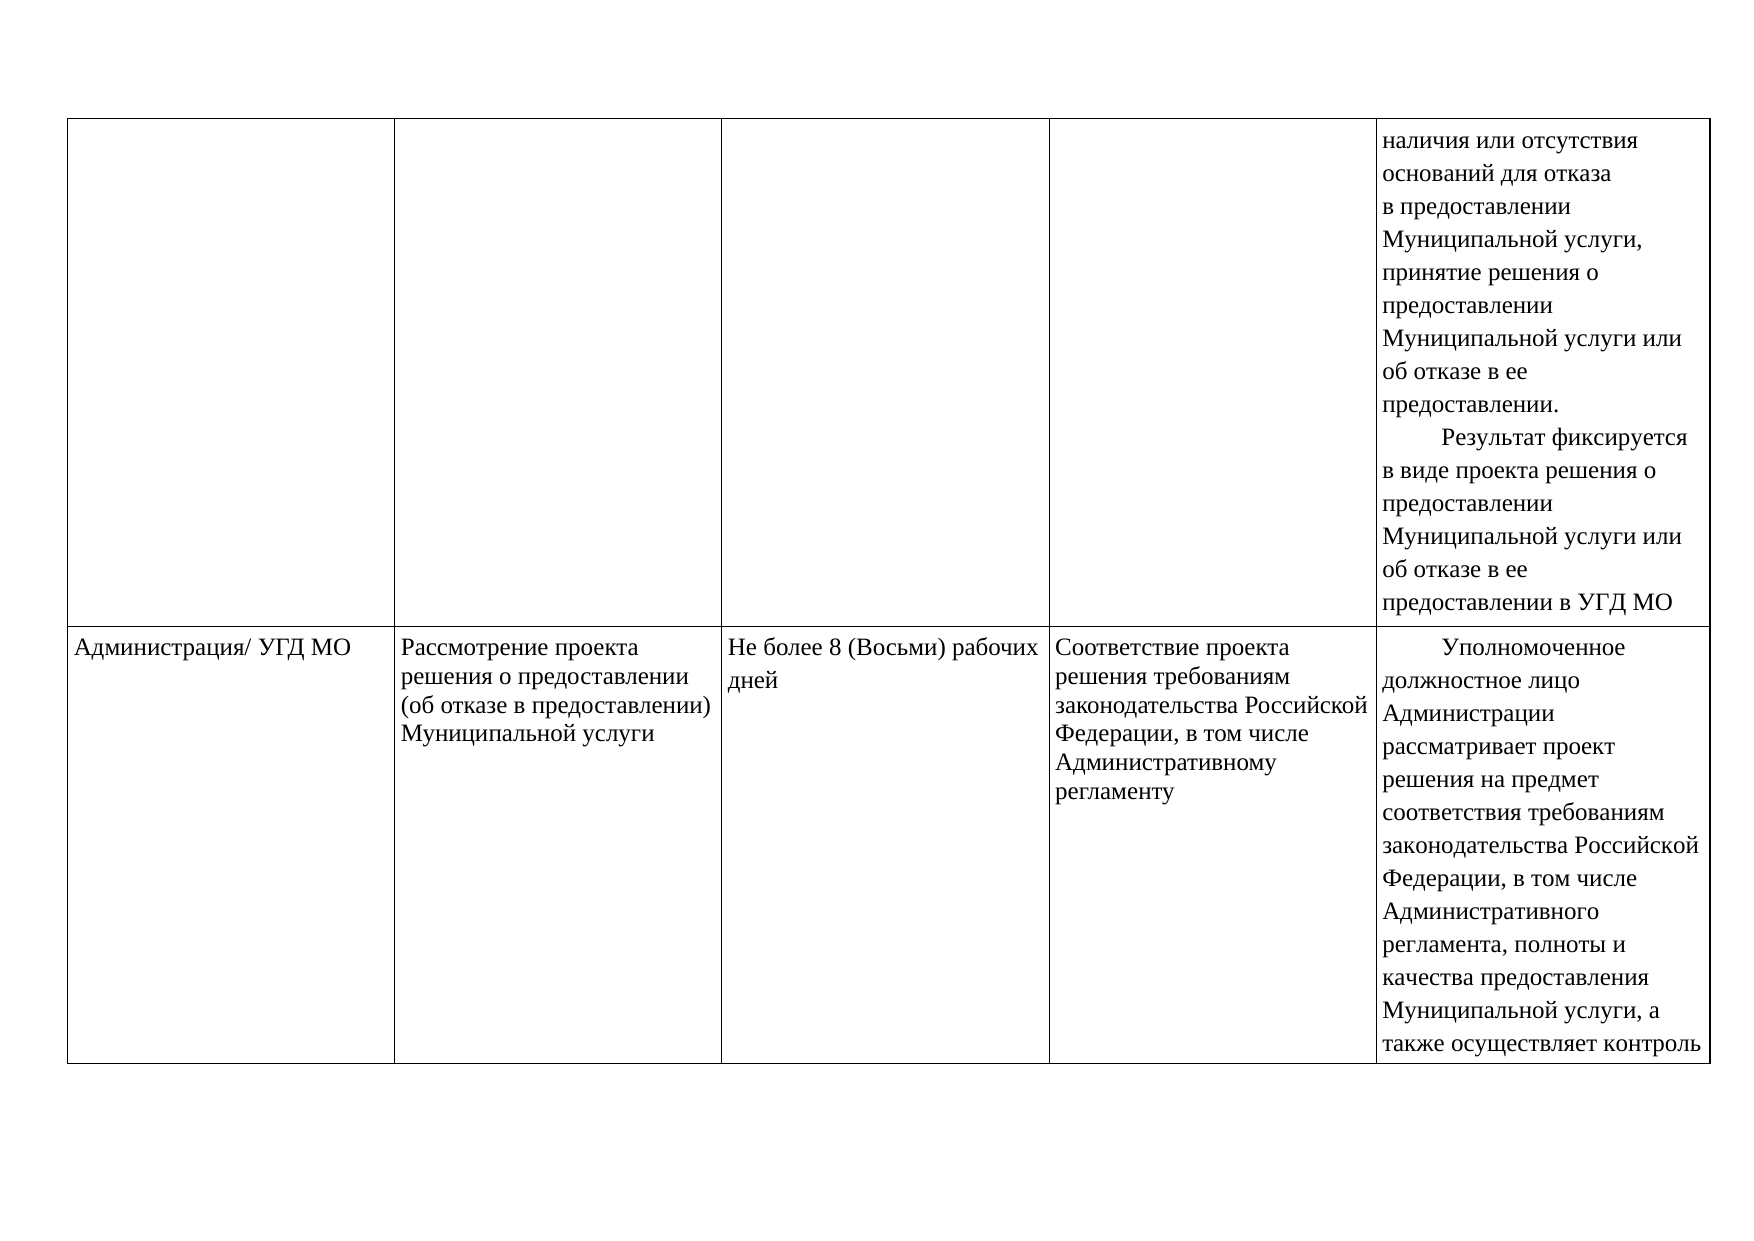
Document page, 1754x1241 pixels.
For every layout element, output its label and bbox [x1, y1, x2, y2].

table_cell [1050, 627, 1376, 1063]
table_cell [722, 627, 1049, 1063]
table_cell [1377, 627, 1709, 1063]
table_cell [1050, 119, 1376, 626]
table_cell [395, 627, 721, 1063]
table_cell [1377, 119, 1709, 626]
table_cell [395, 119, 721, 626]
table_cell [68, 627, 394, 1063]
table_cell [68, 119, 394, 626]
table_cell [722, 119, 1049, 626]
